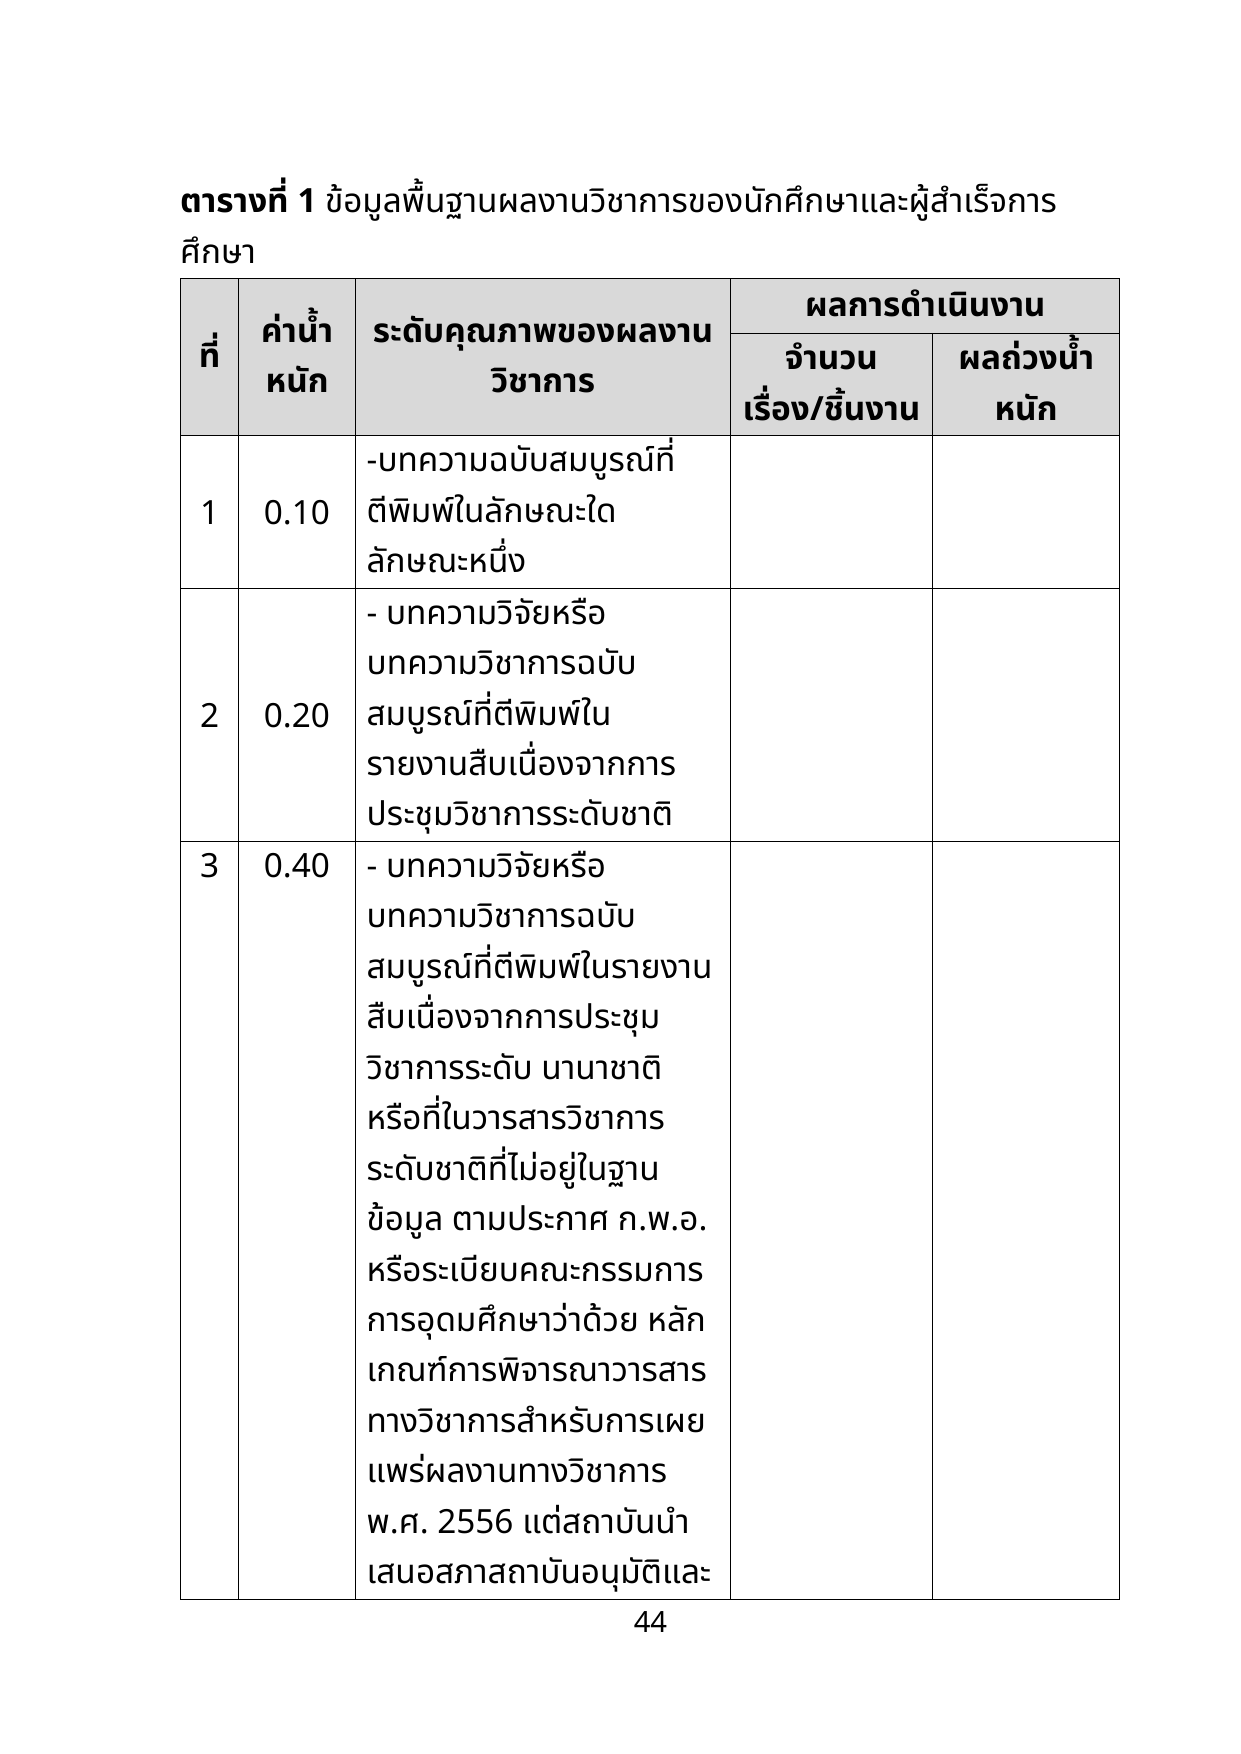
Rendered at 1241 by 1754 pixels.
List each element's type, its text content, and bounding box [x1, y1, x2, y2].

table_cell 0.40 [239, 842, 355, 1599]
table_cell [731, 842, 932, 1599]
table_cell [933, 436, 1119, 587]
table_header ผลการดำเนินงาน [731, 279, 1119, 333]
table_cell 0.20 [239, 589, 355, 841]
table_cell [933, 589, 1119, 841]
text ตารางที่ 1 ข้อมูลพื้นฐานผลงานวิชาการของนักศึกษาและผู้สำเร็จการศึกษา [180, 177, 1120, 278]
table_header ที่ [181, 279, 238, 435]
table_cell [731, 436, 932, 587]
table_cell 2 [181, 589, 238, 841]
table_header ระดับคุณภาพของผลงานวิชาการ [356, 279, 730, 435]
table_cell [933, 842, 1119, 1599]
table_cell ผลถ่วงน้ำหนัก [933, 334, 1119, 435]
table_cell 3 [181, 842, 238, 1599]
table_cell 1 [181, 436, 238, 587]
table_cell จำนวนเรื่อง/ชิ้นงาน [731, 334, 932, 435]
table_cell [356, 842, 730, 1599]
table_cell - บทความวิจัยหรือบทความวิชาการฉบับสมบูรณ์ที่ตีพิมพ์ในรายงานสืบเนื่องจากการประชุมวิชาการระดับชาติ [356, 589, 730, 841]
table_cell [731, 589, 932, 841]
table_cell -บทความฉบับสมบูรณ์ที่ตีพิมพ์ในลักษณะใดลักษณะหนึ่ง [356, 436, 730, 587]
table_cell 0.10 [239, 436, 355, 587]
table_header ค่าน้ำหนัก [239, 279, 355, 435]
